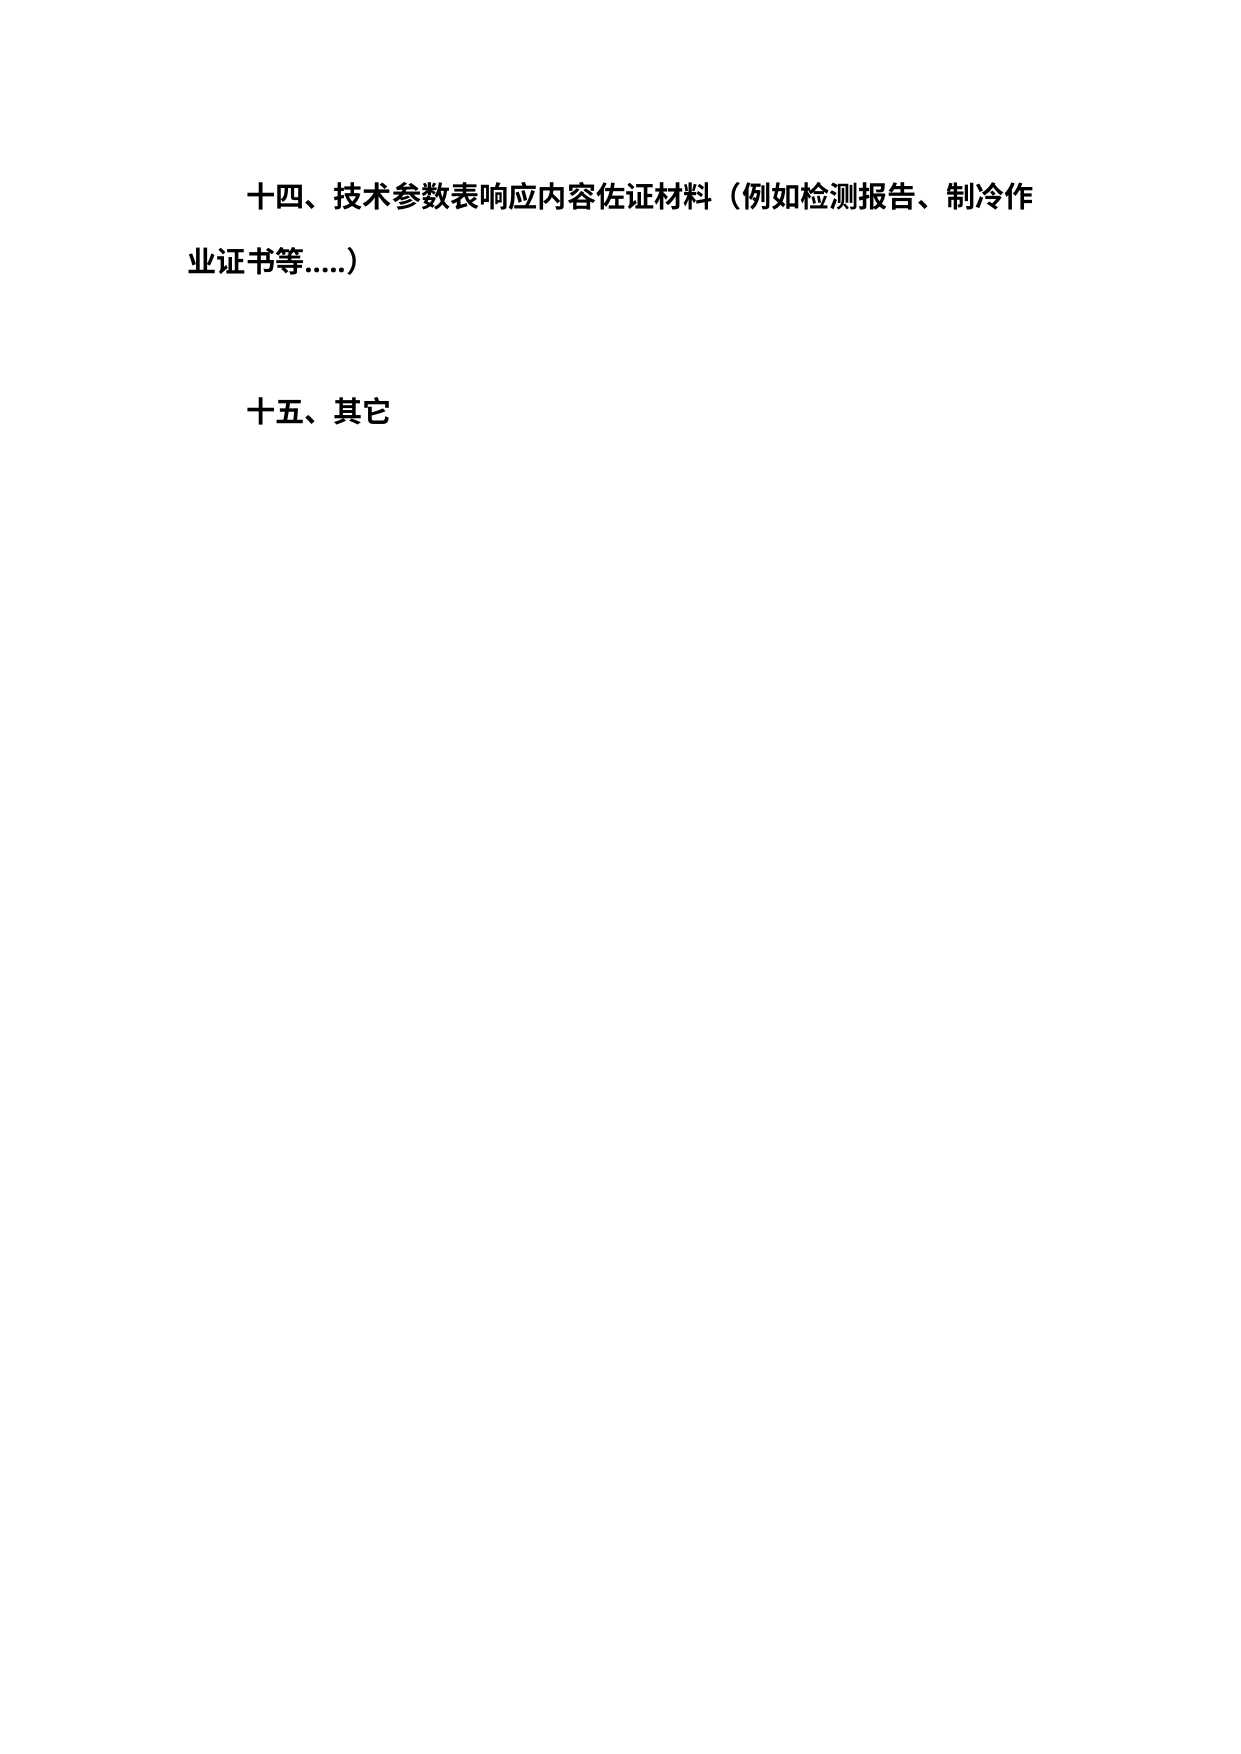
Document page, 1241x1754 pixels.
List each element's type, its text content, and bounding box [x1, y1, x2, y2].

subtitle 十四、技术参数表响应内容佐证材料（例如检测报告、制冷作业证书等.....） [187, 162, 1053, 292]
list 十五、其它 [187, 377, 1053, 442]
